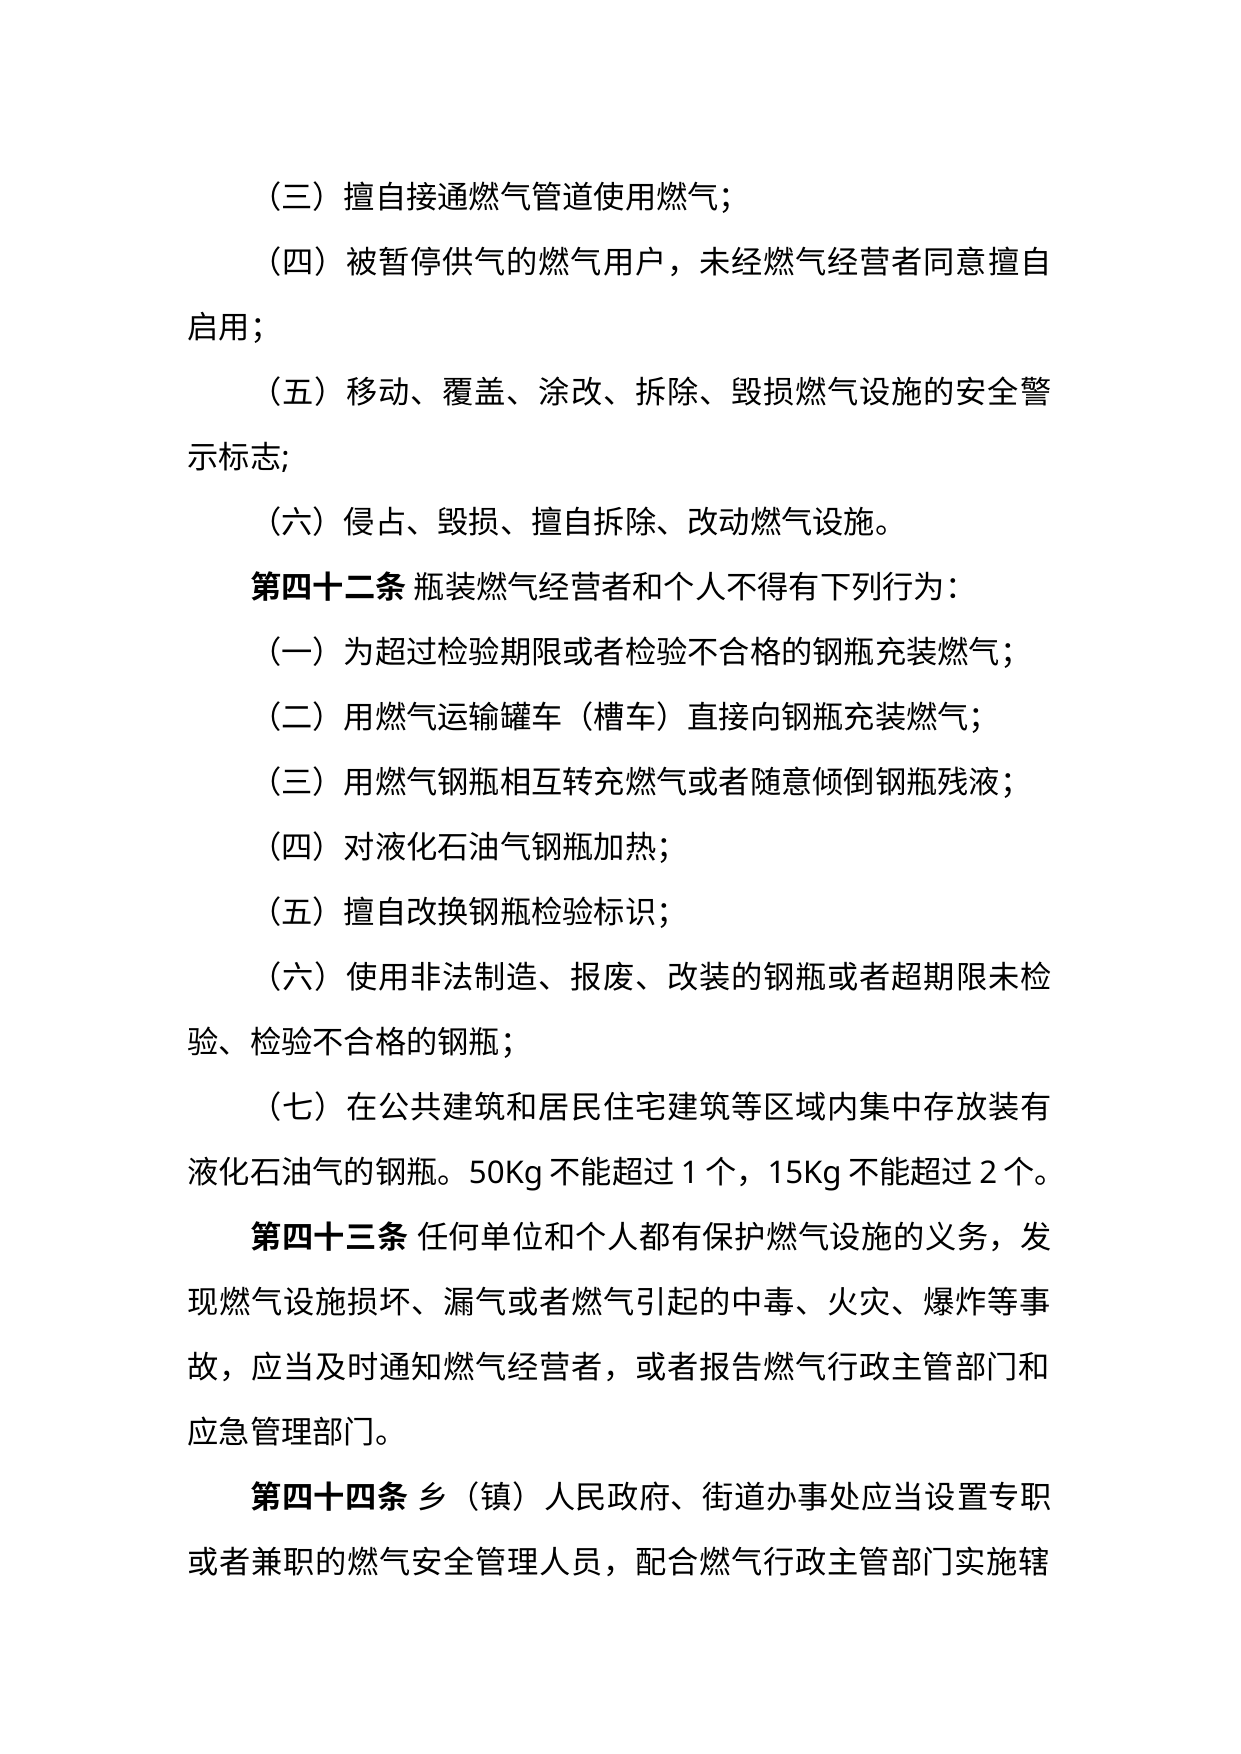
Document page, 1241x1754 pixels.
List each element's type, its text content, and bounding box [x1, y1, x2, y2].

text （四）被暂停供气的燃气用户，未经燃气经营者同意擅自启用； [187, 227, 1053, 357]
text （七）在公共建筑和居民住宅建筑等区域内集中存放装有液化石油气的钢瓶。50Kg不能超过1个，15Kg不能超过2个。 [187, 1072, 1053, 1202]
text （三）用燃气钢瓶相互转充燃气或者随意倾倒钢瓶残液； [187, 747, 1053, 812]
text （六）侵占、毁损、擅自拆除、改动燃气设施。 [187, 487, 1053, 552]
text （五）移动、覆盖、涂改、拆除、毁损燃气设施的安全警示标志; [187, 357, 1053, 487]
text （二）用燃气运输罐车（槽车）直接向钢瓶充装燃气； [187, 682, 1053, 747]
text 第四十三条 任何单位和个人都有保护燃气设施的义务，发现燃气设施损坏、漏气或者燃气引起的中毒、火灾、爆炸等事故，应当及时通知燃气经营者，或者报告燃气行政主管部门和应急管理部门。 [187, 1202, 1053, 1462]
text （四）对液化石油气钢瓶加热； [187, 812, 1053, 877]
text （六）使用非法制造、报废、改装的钢瓶或者超期限未检验、检验不合格的钢瓶； [187, 942, 1053, 1072]
text 第四十二条 瓶装燃气经营者和个人不得有下列行为： [187, 552, 1053, 617]
text （三）擅自接通燃气管道使用燃气； [187, 162, 1053, 227]
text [187, 1462, 1053, 1592]
text （五）擅自改换钢瓶检验标识； [187, 877, 1053, 942]
text （一）为超过检验期限或者检验不合格的钢瓶充装燃气； [187, 617, 1053, 682]
